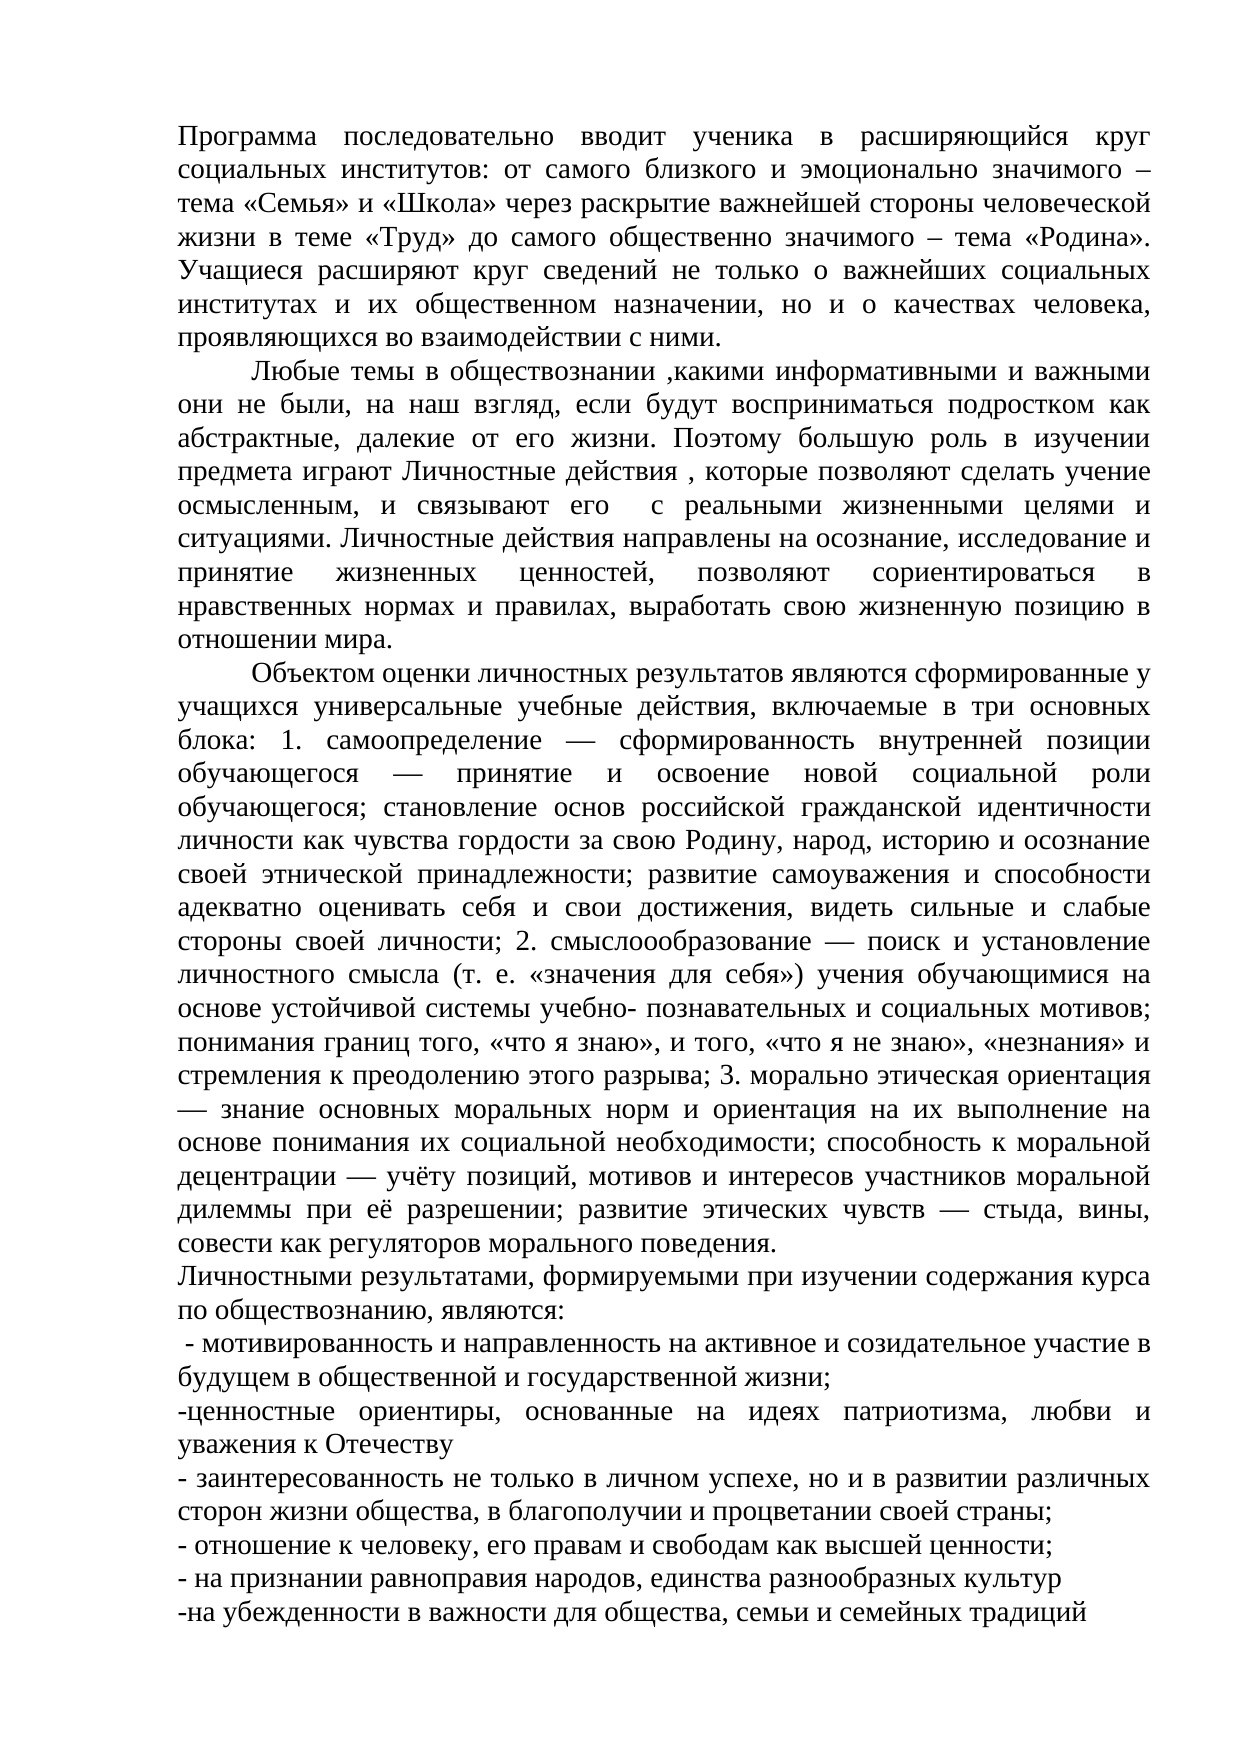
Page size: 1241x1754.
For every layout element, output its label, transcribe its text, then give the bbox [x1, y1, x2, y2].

text Личностными результатами, формируемыми при изучении содержания курса по обществознанию, являются: [177, 1258, 1152, 1326]
text -на убежденности в важности для общества, семьи и семейных традиций [177, 1594, 1152, 1627]
text - мотивированность и направленность на активное и созидательное участие в будущем в общественной и государственной жизни; [177, 1326, 1152, 1393]
text - на признании равноправия народов, единства разнообразных культур [177, 1560, 1152, 1594]
text -ценностные ориентиры, основанные на идеях патриотизма, любви и уважения к Отечеству [177, 1393, 1152, 1460]
text Любые темы в обществознании ,какими информативными и важными они не были, на наш взгляд, если будут восприниматься подростком как абстрактные, далекие от его жизни. Поэтому большую роль в изучении предмета играют Личностные действия , которые позволяют сделать учение осмысленным, и связывают его с реальными жизненными целями и ситуациями. Личностные действия направлены на осознание, исследование и принятие жизненных ценностей, позволяют сориентироваться в нравственных нормах и правилах, выработать свою жизненную позицию в отношении мира. [177, 353, 1152, 655]
text - заинтересованность не только в личном успехе, но и в развитии различных сторон жизни общества, в благополучии и процветании своей страны; [177, 1460, 1152, 1527]
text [177, 118, 1152, 353]
text Объектом оценки личностных результатов являются сформированные у учащихся универсальные учебные действия, включаемые в три основных блока: 1. самоопределение — сформированность внутренней позиции обучающегося — принятие и освоение новой социальной роли обучающегося; становление основ российской гражданской идентичности личности как чувства гордости за свою Родину, народ, историю и осознание своей этнической принадлежности; развитие самоуважения и способности адекватно оценивать себя и свои достижения, видеть сильные и слабые стороны своей личности; 2. смыслоообразование — поиск и установление личностного смысла (т. е. «значения для себя») учения обучающимися на основе устойчивой системы учебно- познавательных и социальных мотивов; понимания границ того, «что я знаю», и того, «что я не знаю», «незнания» и стремления к преодолению этого разрыва; 3. морально этическая ориентация — знание основных моральных норм и ориентация на их выполнение на основе понимания их социальной необходимости; способность к моральной децентрации — учёту позиций, мотивов и интересов участников моральной дилеммы при её разрешении; развитие этических чувств — стыда, вины, совести как регуляторов морального поведения. [177, 655, 1152, 1258]
text - отношение к человеку, его правам и свободам как высшей ценности; [177, 1527, 1152, 1560]
